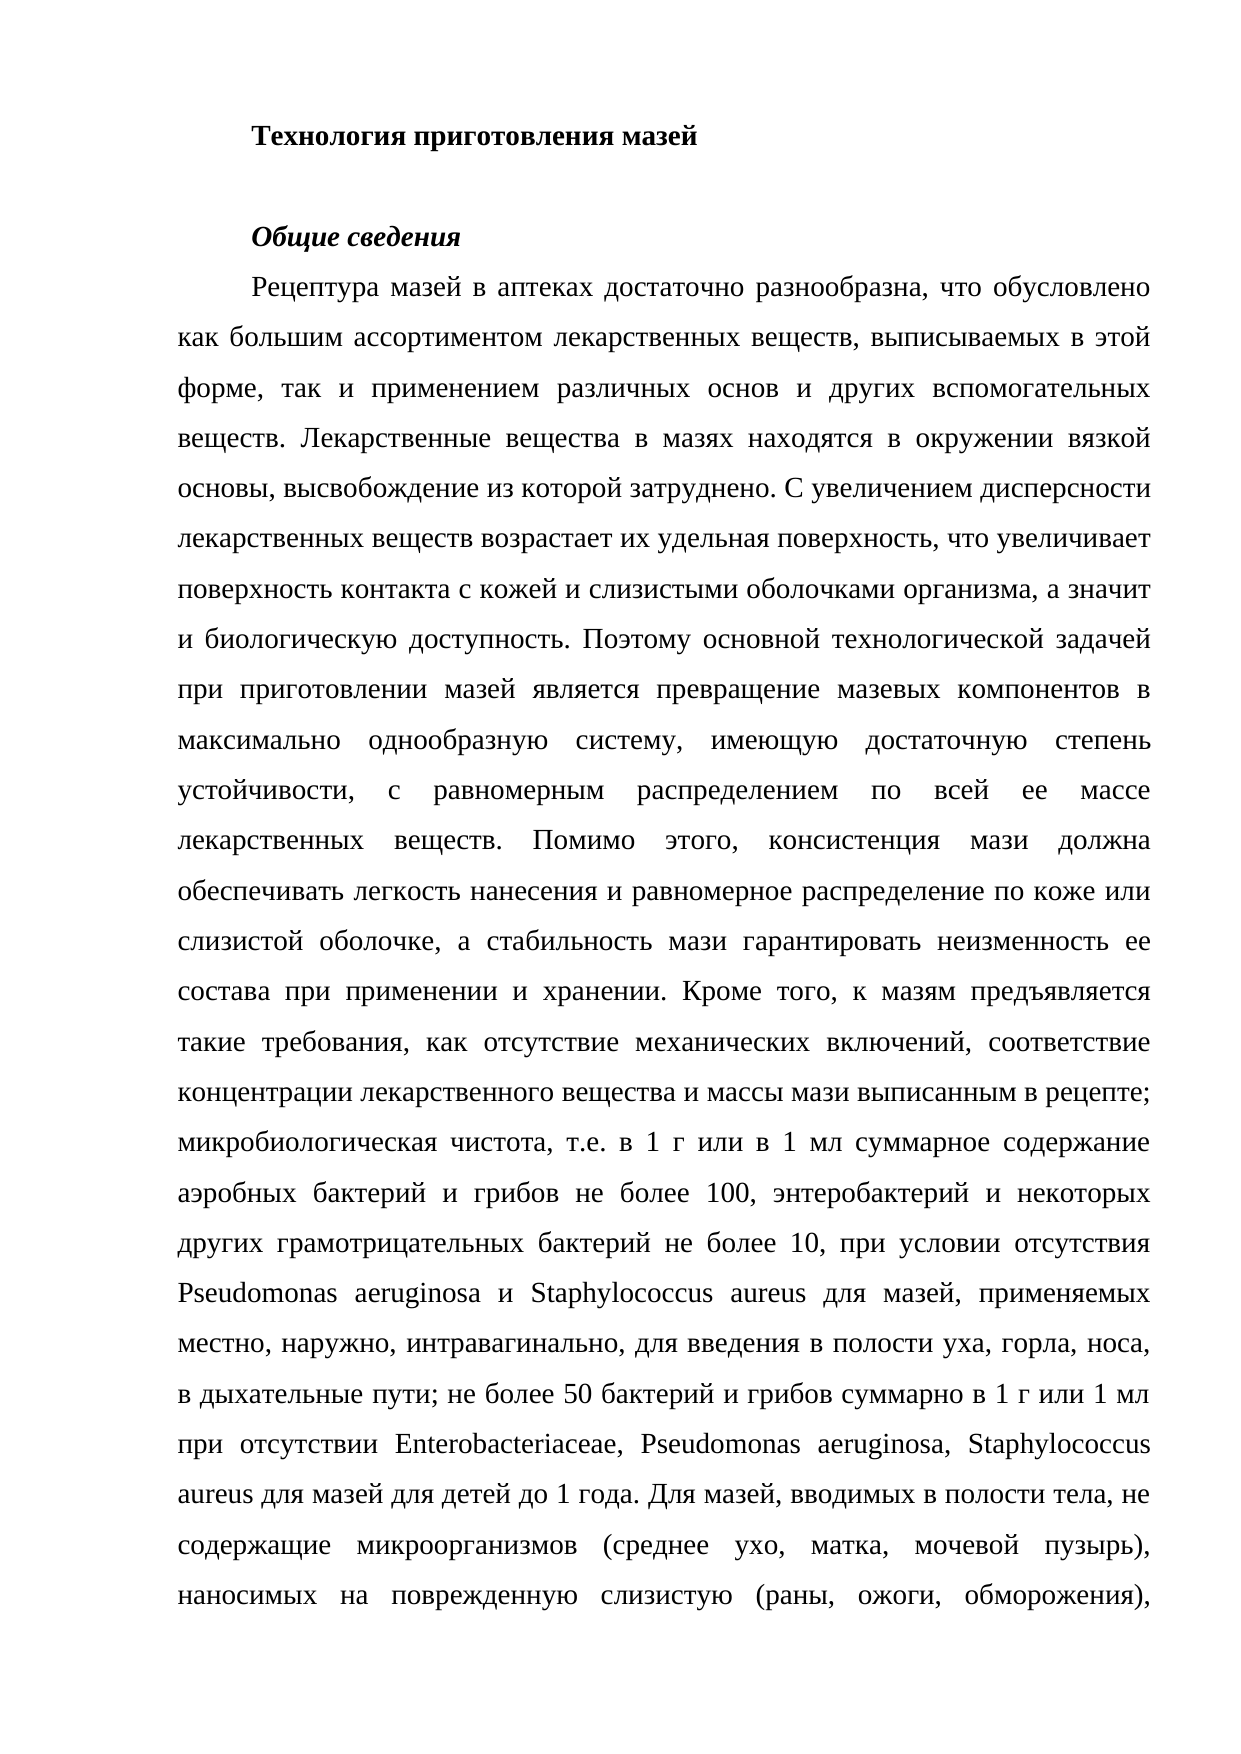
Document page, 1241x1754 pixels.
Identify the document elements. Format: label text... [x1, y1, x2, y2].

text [177, 269, 1152, 1611]
text Общие сведения [177, 219, 1152, 252]
text Технология приготовления мазей [177, 118, 1152, 152]
